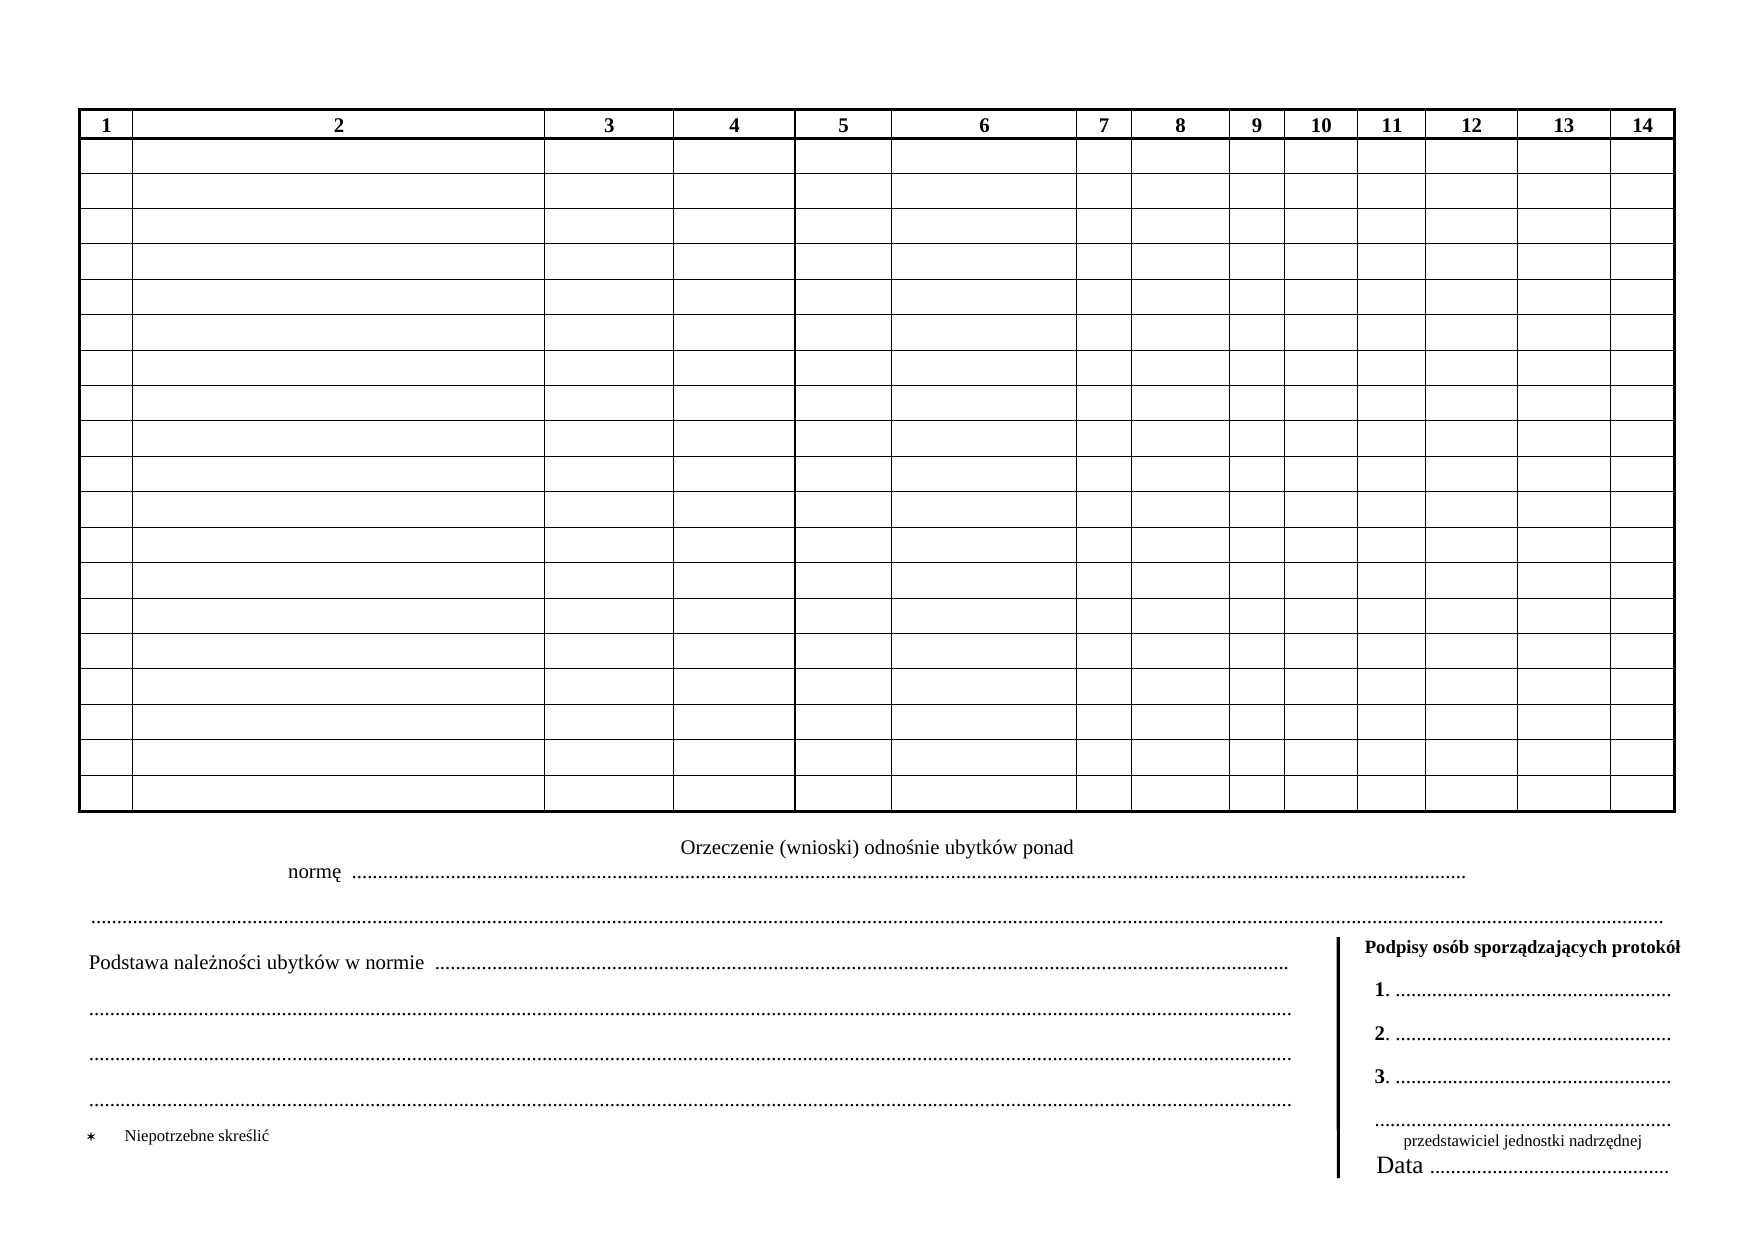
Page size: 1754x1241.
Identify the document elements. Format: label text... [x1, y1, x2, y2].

table_cell [1611, 563, 1673, 597]
table_cell [81, 563, 132, 597]
table_cell [1285, 280, 1357, 314]
table_cell [1285, 563, 1357, 597]
table_cell [674, 776, 794, 810]
table_cell [1426, 634, 1517, 668]
table_cell [1230, 244, 1284, 279]
table_cell [1611, 528, 1673, 562]
table_cell [1132, 740, 1229, 774]
table_cell [1358, 315, 1425, 349]
table_cell [133, 421, 544, 456]
text ....................................................................................................................................................................................................................................... [89, 1087, 1293, 1111]
table_cell [1611, 209, 1673, 243]
table_cell [1426, 140, 1517, 172]
text ....................................................................................................................................................................................................................................... [89, 996, 1293, 1020]
table_cell [133, 140, 544, 172]
table_header 8 [1132, 111, 1229, 137]
table_cell [1077, 563, 1131, 597]
table_cell [796, 740, 891, 774]
table_cell [133, 315, 544, 349]
table_cell [1518, 386, 1610, 420]
table_cell [1132, 599, 1229, 633]
table_cell [133, 669, 544, 704]
table_cell [81, 386, 132, 420]
text .............................................................................................................................................................................................................................................................................................................. [89, 904, 1665, 928]
table_cell [545, 457, 673, 491]
table_cell [1132, 705, 1229, 739]
table_cell [1285, 315, 1357, 349]
table_cell [81, 528, 132, 562]
table_cell [674, 174, 794, 208]
table_cell [545, 563, 673, 597]
table_cell [1611, 140, 1673, 172]
table_cell [1518, 140, 1610, 172]
table_cell [796, 669, 891, 704]
table_cell [796, 492, 891, 527]
table_header 9 [1230, 111, 1284, 137]
table_cell [81, 421, 132, 456]
table_cell [892, 599, 1076, 633]
table_cell [133, 457, 544, 491]
table_cell [1358, 563, 1425, 597]
table_cell [1077, 740, 1131, 774]
table_cell [674, 351, 794, 385]
table_cell [1285, 669, 1357, 704]
table_cell [1077, 492, 1131, 527]
list Niepotrzebne skreślić [87, 1125, 1293, 1144]
table_cell [1358, 599, 1425, 633]
table_cell [1611, 599, 1673, 633]
table_cell [81, 280, 132, 314]
table_cell [674, 740, 794, 774]
table_cell [1285, 599, 1357, 633]
table_cell [1285, 492, 1357, 527]
table_cell [892, 174, 1076, 208]
table_cell [545, 386, 673, 420]
table_cell [1426, 563, 1517, 597]
table_cell [892, 351, 1076, 385]
table_cell [133, 244, 544, 279]
table_cell [81, 140, 132, 172]
table_cell [1518, 421, 1610, 456]
table_cell [1230, 776, 1284, 810]
table_cell [892, 705, 1076, 739]
table_cell [1230, 315, 1284, 349]
table_cell [545, 421, 673, 456]
table_cell [81, 599, 132, 633]
table_cell [1285, 457, 1357, 491]
table_cell [81, 174, 132, 208]
table_header 2 [133, 111, 544, 137]
table_header 7 [1077, 111, 1131, 137]
table_cell [1230, 386, 1284, 420]
table_cell [133, 563, 544, 597]
table_cell [1518, 280, 1610, 314]
table_cell [674, 140, 794, 172]
table_cell [1077, 140, 1131, 172]
table_cell [545, 669, 673, 704]
text ....................................................................................................................................................................................................................................... [89, 1041, 1293, 1065]
table_cell [133, 280, 544, 314]
table_cell [545, 209, 673, 243]
table_cell [1518, 669, 1610, 704]
table_header 1 [81, 111, 132, 137]
table_cell [674, 315, 794, 349]
table_cell [1426, 315, 1517, 349]
table_cell [1285, 740, 1357, 774]
table_cell [133, 705, 544, 739]
table_cell [796, 386, 891, 420]
table_cell [1132, 528, 1229, 562]
table_cell [1518, 599, 1610, 633]
table_cell [796, 528, 891, 562]
table_cell [133, 599, 544, 633]
table_cell [1518, 634, 1610, 668]
table_cell [892, 776, 1076, 810]
table_cell [1611, 776, 1673, 810]
table_cell [545, 315, 673, 349]
table_cell [892, 209, 1076, 243]
table_cell [796, 315, 891, 349]
table_cell [1426, 351, 1517, 385]
table_cell [796, 421, 891, 456]
table_cell [1077, 634, 1131, 668]
table_cell [1230, 492, 1284, 527]
table_cell [1077, 174, 1131, 208]
table_cell [1426, 669, 1517, 704]
table_cell [81, 634, 132, 668]
table_cell [545, 599, 673, 633]
table_cell [796, 244, 891, 279]
table_cell [81, 669, 132, 704]
table_cell [1518, 209, 1610, 243]
table_cell [796, 351, 891, 385]
table_cell [1518, 244, 1610, 279]
table_header 6 [892, 111, 1076, 137]
table_cell [674, 457, 794, 491]
table_cell [81, 457, 132, 491]
table_cell [1358, 244, 1425, 279]
table_cell [1285, 351, 1357, 385]
table_cell [892, 280, 1076, 314]
table_cell [1230, 280, 1284, 314]
table_cell [1132, 776, 1229, 810]
table_cell [1132, 315, 1229, 349]
table_cell [1611, 421, 1673, 456]
table_cell [1426, 457, 1517, 491]
table_cell [1132, 351, 1229, 385]
table_cell [1358, 740, 1425, 774]
table_cell [892, 244, 1076, 279]
table_cell [1230, 669, 1284, 704]
table_cell [1077, 457, 1131, 491]
table_cell [674, 599, 794, 633]
table_cell [81, 351, 132, 385]
table_cell [1518, 528, 1610, 562]
table_cell [1518, 705, 1610, 739]
table_cell [892, 140, 1076, 172]
table_cell [1132, 492, 1229, 527]
table_cell [796, 140, 891, 172]
table_cell [1285, 528, 1357, 562]
table_cell [1358, 280, 1425, 314]
table_cell [1611, 315, 1673, 349]
table_cell [1132, 280, 1229, 314]
table_cell [1077, 351, 1131, 385]
table_cell [1230, 209, 1284, 243]
table_header 10 [1285, 111, 1357, 137]
table_cell [674, 209, 794, 243]
table_cell [133, 492, 544, 527]
table_cell [81, 315, 132, 349]
table_cell [1077, 386, 1131, 420]
table_cell [545, 140, 673, 172]
table_cell [1077, 669, 1131, 704]
table_cell [1611, 244, 1673, 279]
table_header 3 [545, 111, 673, 137]
table_cell [1518, 174, 1610, 208]
table_cell [133, 174, 544, 208]
table_cell [133, 209, 544, 243]
table_cell [133, 740, 544, 774]
table_cell [892, 528, 1076, 562]
table_cell [1132, 634, 1229, 668]
table_cell [796, 209, 891, 243]
table_cell [796, 457, 891, 491]
table_cell [1132, 244, 1229, 279]
table_cell [1077, 280, 1131, 314]
table_cell [1358, 174, 1425, 208]
table_header 12 [1426, 111, 1517, 137]
table_cell [1426, 776, 1517, 810]
table_cell [1426, 209, 1517, 243]
table_cell [1611, 386, 1673, 420]
table_cell [674, 421, 794, 456]
table_cell [1285, 421, 1357, 456]
table_cell [1611, 669, 1673, 704]
table_cell [674, 492, 794, 527]
table_cell [1426, 244, 1517, 279]
table_cell [1518, 351, 1610, 385]
table_cell [892, 634, 1076, 668]
table_cell [1611, 740, 1673, 774]
table_cell [1230, 140, 1284, 172]
table_cell [1230, 740, 1284, 774]
table_cell [1518, 492, 1610, 527]
table_cell [1358, 634, 1425, 668]
table_cell [1611, 634, 1673, 668]
table_cell [1426, 740, 1517, 774]
table_cell [1285, 140, 1357, 172]
table_cell [1358, 351, 1425, 385]
table_cell [1132, 386, 1229, 420]
table_cell [892, 457, 1076, 491]
table_cell [674, 528, 794, 562]
table_cell [1077, 599, 1131, 633]
table_cell [1077, 244, 1131, 279]
table_cell [1077, 705, 1131, 739]
table_cell [133, 634, 544, 668]
table_cell [796, 776, 891, 810]
table_cell [1285, 209, 1357, 243]
table_cell [1426, 174, 1517, 208]
table_cell [674, 634, 794, 668]
table_cell [674, 669, 794, 704]
table_cell [1426, 599, 1517, 633]
text Podstawa należności ubytków w normie .................................................................................................................................................................... [89, 950, 1293, 974]
table_cell [892, 421, 1076, 456]
table_cell [892, 492, 1076, 527]
table_cell [892, 386, 1076, 420]
table_cell [892, 315, 1076, 349]
table_cell [1230, 563, 1284, 597]
table_cell [1426, 280, 1517, 314]
table_cell [796, 563, 891, 597]
table_cell [1358, 457, 1425, 491]
table_header 14 [1611, 111, 1673, 137]
table_cell [545, 634, 673, 668]
table_cell [133, 528, 544, 562]
table_cell [796, 280, 891, 314]
table_cell [1132, 421, 1229, 456]
table_cell [796, 599, 891, 633]
table_cell [674, 705, 794, 739]
table_cell [1518, 315, 1610, 349]
table_cell [1230, 421, 1284, 456]
table_cell [1132, 563, 1229, 597]
table_cell [133, 776, 544, 810]
table_cell [1358, 140, 1425, 172]
table_cell [674, 280, 794, 314]
table_header 13 [1518, 111, 1610, 137]
table_cell [1358, 776, 1425, 810]
table_cell [81, 209, 132, 243]
table_cell [545, 528, 673, 562]
table_cell [1518, 563, 1610, 597]
table_cell [1230, 705, 1284, 739]
table_cell [1358, 669, 1425, 704]
table_cell [81, 740, 132, 774]
table_cell [545, 351, 673, 385]
table_cell [1358, 209, 1425, 243]
table_cell [1358, 705, 1425, 739]
table_cell [1518, 740, 1610, 774]
table_cell [1132, 174, 1229, 208]
table_cell [81, 776, 132, 810]
table_cell [892, 669, 1076, 704]
table_cell [133, 351, 544, 385]
table_cell [545, 492, 673, 527]
table_cell [1611, 280, 1673, 314]
table_cell [892, 563, 1076, 597]
table_cell [1132, 669, 1229, 704]
table_cell [1426, 421, 1517, 456]
table_cell [1611, 492, 1673, 527]
table_cell [1611, 351, 1673, 385]
table_cell [545, 705, 673, 739]
table_cell [1358, 421, 1425, 456]
table_header 11 [1358, 111, 1425, 137]
table_cell [1132, 140, 1229, 172]
table_cell [1285, 634, 1357, 668]
table_header 5 [796, 111, 891, 137]
table_cell [1230, 457, 1284, 491]
table_cell [674, 563, 794, 597]
table_cell [545, 280, 673, 314]
table_cell [81, 705, 132, 739]
table_cell [1358, 386, 1425, 420]
table_cell [1426, 528, 1517, 562]
table_cell [1077, 315, 1131, 349]
table_cell [674, 244, 794, 279]
table_header 4 [674, 111, 794, 137]
table_cell [545, 740, 673, 774]
table_cell [1518, 776, 1610, 810]
table_cell [796, 705, 891, 739]
table_cell [1426, 386, 1517, 420]
table_cell [1426, 492, 1517, 527]
table_cell [1285, 244, 1357, 279]
table_cell [1132, 457, 1229, 491]
table_cell [81, 244, 132, 279]
table_cell [1230, 351, 1284, 385]
table_cell [892, 740, 1076, 774]
table_cell [1611, 457, 1673, 491]
table_cell [545, 244, 673, 279]
table_cell [1285, 386, 1357, 420]
table_cell [1285, 776, 1357, 810]
table_cell [1285, 705, 1357, 739]
table_cell [1077, 209, 1131, 243]
table_cell [1230, 634, 1284, 668]
table_cell [1230, 174, 1284, 208]
text Orzeczenie (wnioski) odnośnie ubytków ponad normę ...................................................................................................................................................................................................................... [89, 835, 1665, 883]
table_cell [545, 174, 673, 208]
table_cell [133, 386, 544, 420]
table_cell [1518, 457, 1610, 491]
table_cell [1358, 528, 1425, 562]
table_cell [796, 174, 891, 208]
table_cell [1132, 209, 1229, 243]
table_cell [674, 386, 794, 420]
table_cell [1077, 421, 1131, 456]
table_cell [1358, 492, 1425, 527]
table_cell [81, 492, 132, 527]
table_cell [1230, 599, 1284, 633]
table_cell [1077, 776, 1131, 810]
table_cell [1426, 705, 1517, 739]
table_cell [1230, 528, 1284, 562]
table_cell [1285, 174, 1357, 208]
table_cell [796, 634, 891, 668]
table_cell [545, 776, 673, 810]
table_cell [1077, 528, 1131, 562]
table_cell [1611, 174, 1673, 208]
table_cell [1611, 705, 1673, 739]
